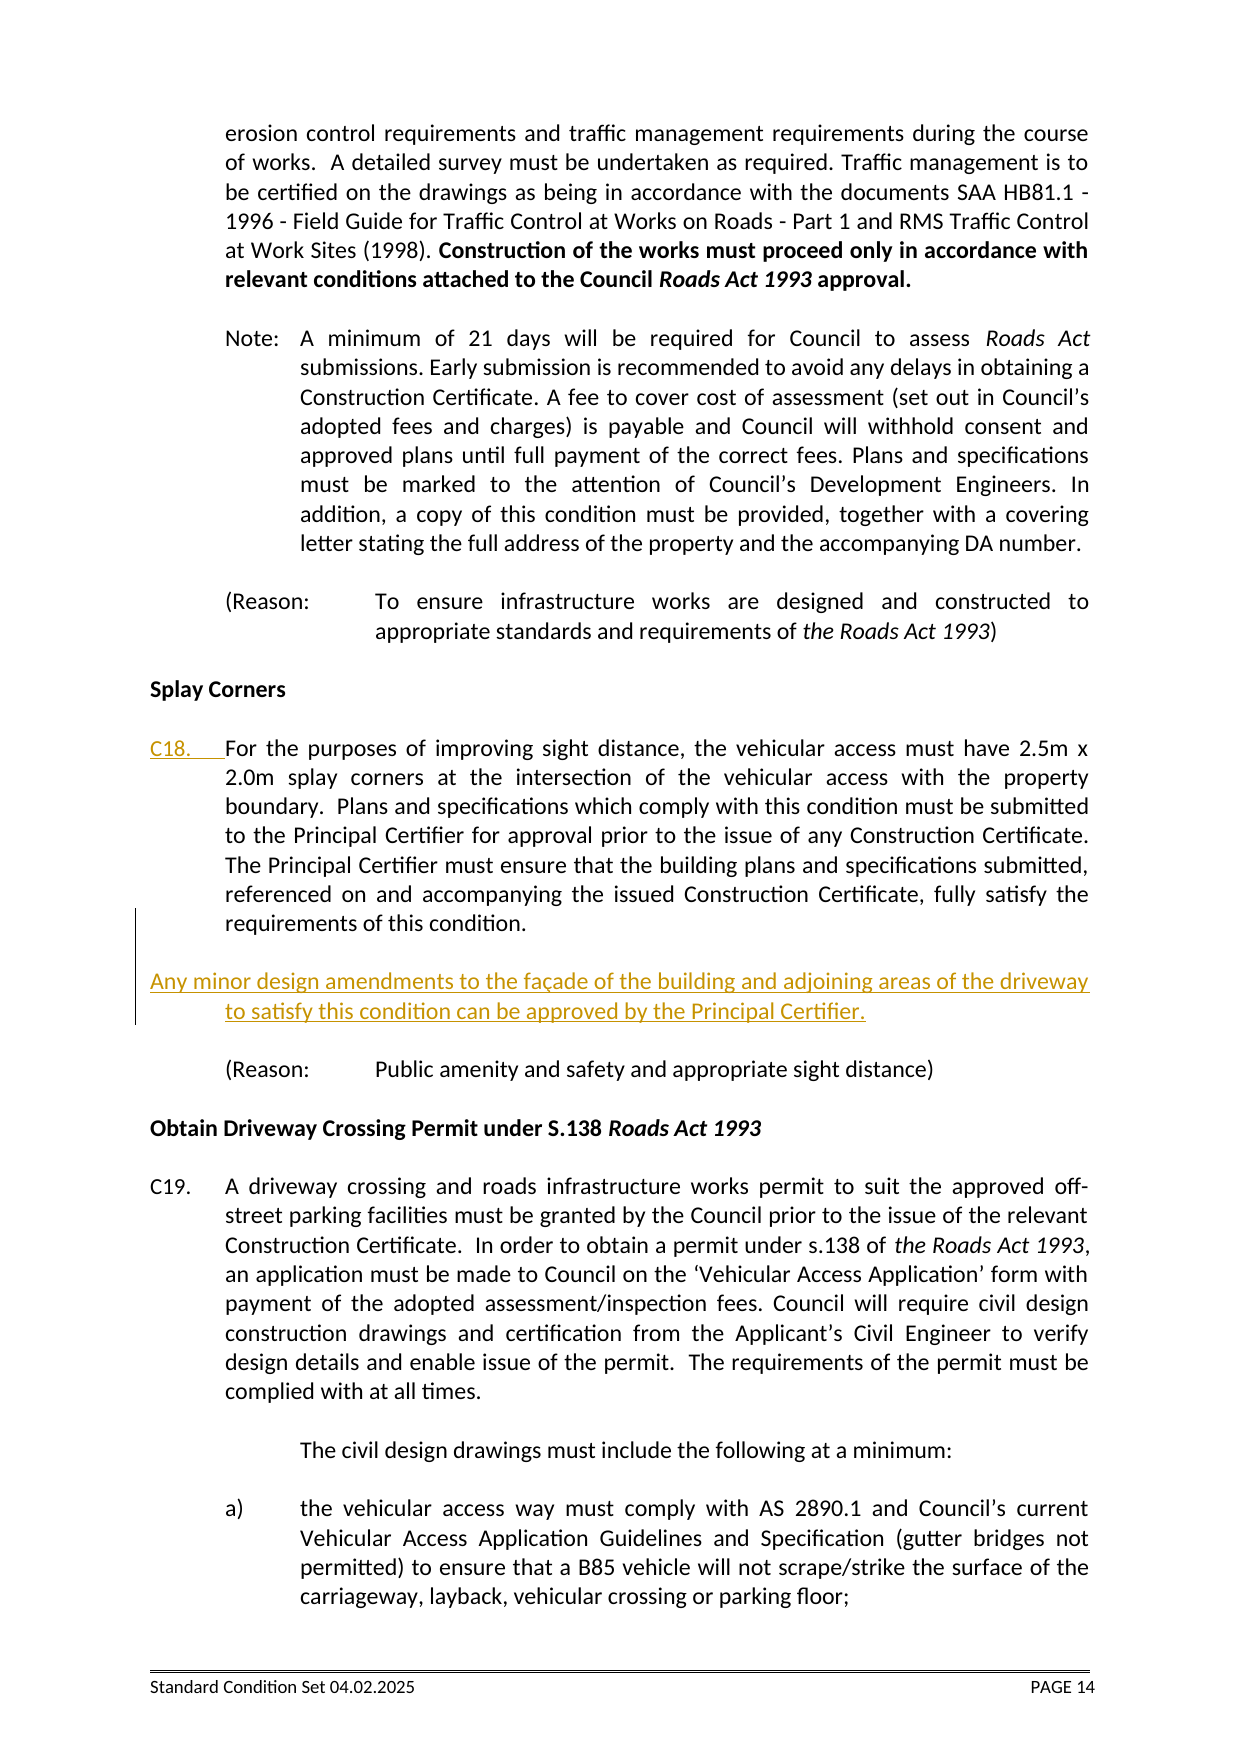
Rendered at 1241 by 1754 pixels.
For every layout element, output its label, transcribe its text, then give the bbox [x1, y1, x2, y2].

list A driveway crossing and roads infrastructure works permit to suit the approved off-street parking facilities must be granted by the Council prior to the issue of the relevant Construction Certificate. In order to obtain a permit under s.138 of the Roads Act 1993, an application must be made to Council on the ‘Vehicular Access Application’ form with payment of the adopted assessment/inspection fees. Council will require civil design construction drawings and certification from the Applicant’s Civil Engineer to verify design details and enable issue of the permit. The requirements of the permit must be complied with at all times. [150, 1171, 1090, 1406]
text The civil design drawings must include the following at a minimum: [225, 1435, 1090, 1464]
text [150, 118, 1090, 294]
list For the purposes of improving sight distance, the vehicular access must have 2.5m x 2.0m splay corners at the intersection of the vehicular access with the property boundary. Plans and specifications which comply with this condition must be submitted to the Principal Certifier for approval prior to the issue of any Construction Certificate. The Principal Certifier must ensure that the building plans and specifications submitted, referenced on and accompanying the issued Construction Certificate, fully satisfy the requirements of this condition. [150, 733, 1090, 938]
text (Reason: To ensure infrastructure works are designed and constructed to appropriate standards and requirements of the Roads Act 1993) [225, 586, 1090, 645]
text (Reason: Public amenity and safety and appropriate sight distance) [225, 1054, 1090, 1083]
list the vehicular access way must comply with AS 2890.1 and Council’s current Vehicular Access Application Guidelines and Specification (gutter bridges not permitted) to ensure that a B85 vehicle will not scrape/strike the surface of the carriageway, layback, vehicular crossing or parking floor; [225, 1493, 1090, 1610]
subtitle Obtain Driveway Crossing Permit under S.138 Roads Act 1993 C33 [150, 1113, 1090, 1142]
text Note: A minimum of 21 days will be required for Council to assess Roads Act submissions. Early submission is recommended to avoid any delays in obtaining a Construction Certificate. A fee to cover cost of assessment (set out in Council’s adopted fees and charges) is payable and Council will withhold consent and approved plans until full payment of the correct fees. Plans and specifications must be marked to the attention of Council’s Development Engineers. In addition, a copy of this condition must be provided, together with a covering letter stating the full address of the property and the accompanying DA number. [225, 323, 1090, 557]
subtitle Splay Corners C32 [150, 674, 1090, 703]
